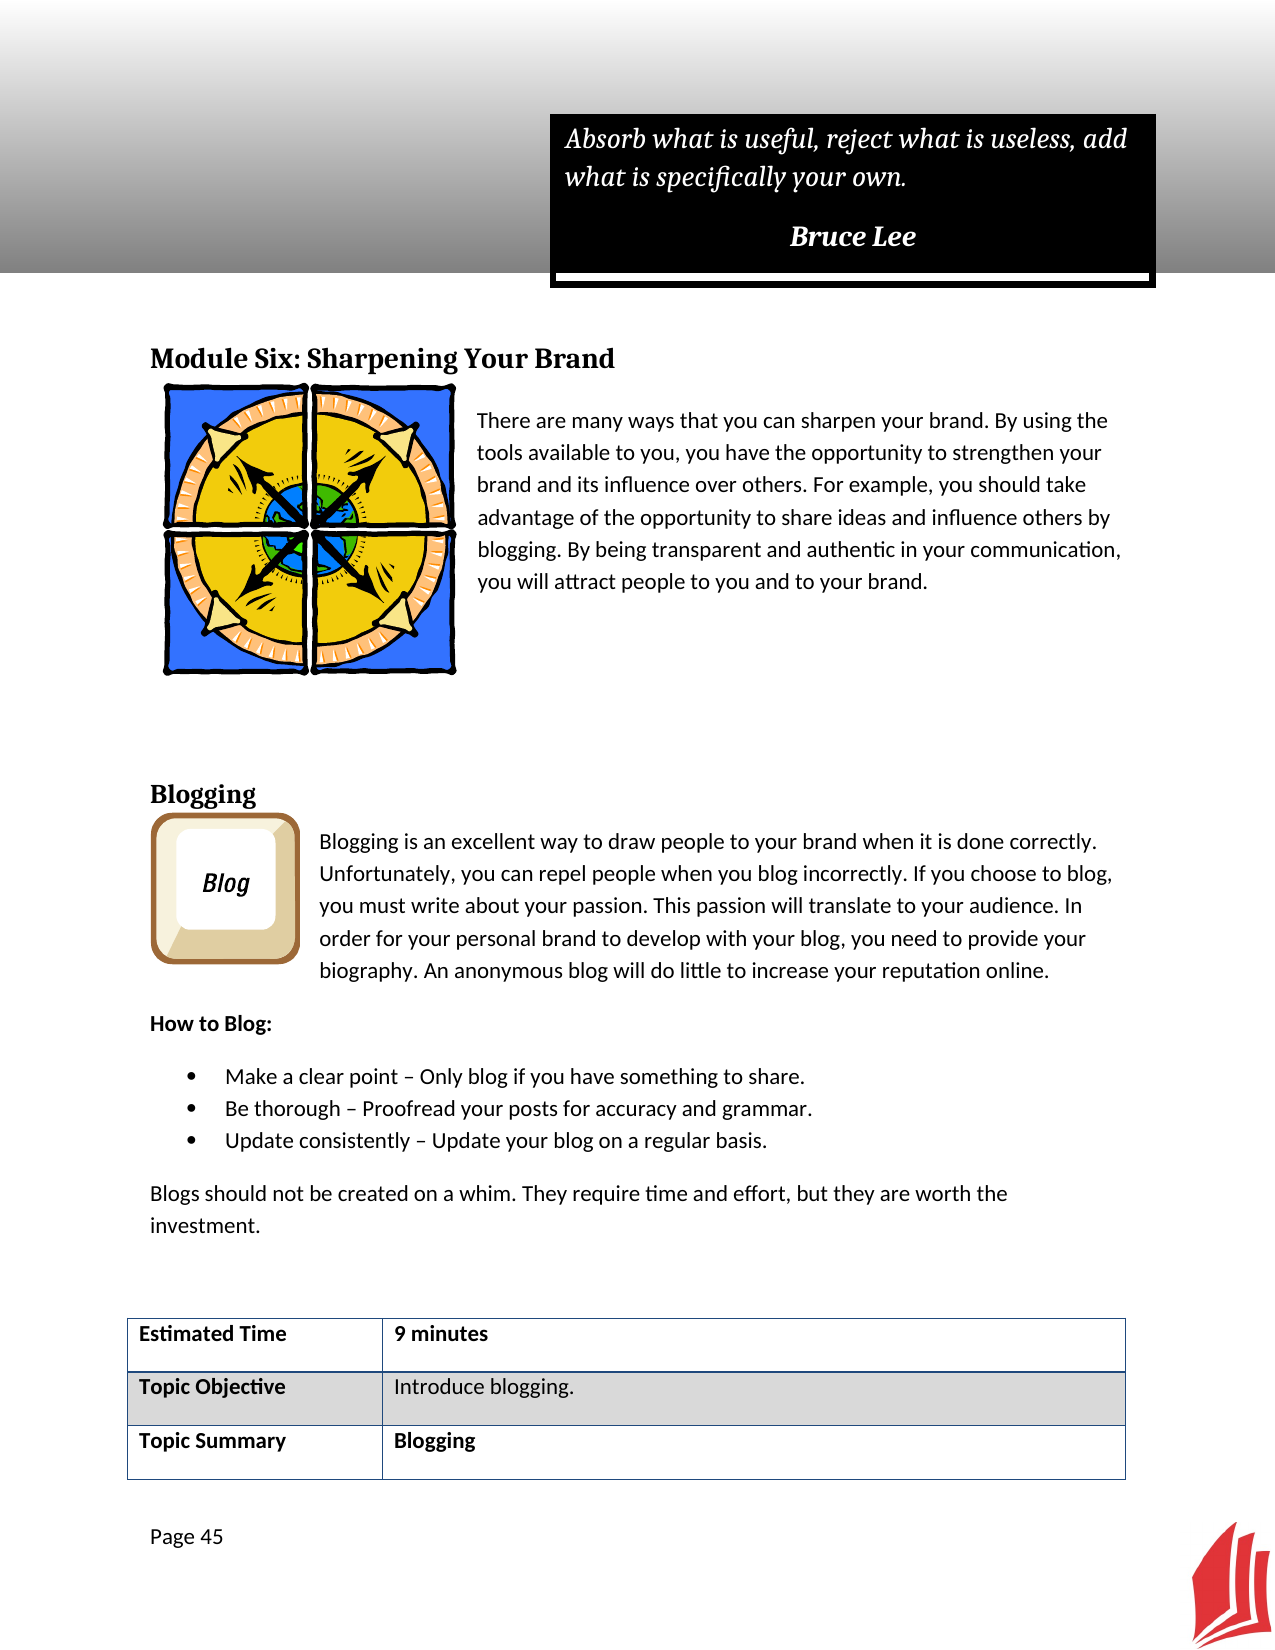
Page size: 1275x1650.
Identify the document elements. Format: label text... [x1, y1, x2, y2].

text There are many ways that you can sharpen your brand. By using the tools available to you, you have the opportunity to strengthen your brand and its influence over others. For example, you should take advantage of the opportunity to share ideas and influence others by blogging. By being transparent and authentic in your communication, you will attract people to you and to your brand. [150, 406, 302, 595]
list Be thorough – Proofread your posts for accuracy and grammar. [187, 1094, 1125, 1122]
table_cell Topic Objective [128, 1373, 382, 1425]
table_header 9 minutes [383, 1319, 1125, 1371]
text There are many ways that you can sharpen your brand. By using the tools available to you, you have the opportunity to strengthen your brand and its influence over others. For example, you should take advantage of the opportunity to share ideas and influence others by blogging. By being transparent and authentic in your communication, you will attract people to you and to your brand. [454, 406, 1125, 595]
text Blogs should not be created on a whim. They require time and effort, but they are worth the investment. [150, 1179, 1125, 1240]
text Blogging is an excellent way to draw people to your brand when it is done correctly. Unfortunately, you can repel people when you blog incorrectly. If you choose to blog, you must write about your passion. This passion will translate to your audience. In order for your personal brand to develop with your blog, you need to provide your biography. An anonymous blog will do little to increase your reputation online. [150, 827, 1125, 984]
picture [1179, 1522, 1272, 1649]
list Update consistently – Update your blog on a regular basis. [187, 1126, 1125, 1154]
text How to Blog: [150, 1009, 1125, 1037]
table_cell Topic Summary [128, 1426, 382, 1479]
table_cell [383, 1426, 1125, 1479]
subtitle Blogging [150, 779, 1125, 810]
list Make a clear point – Only blog if you have something to share. [187, 1062, 1125, 1090]
table_cell Introduce blogging. [383, 1373, 1125, 1425]
subtitle Module Six: Sharpening Your Brand [150, 272, 1125, 376]
table_header Estimated Time [128, 1319, 382, 1371]
